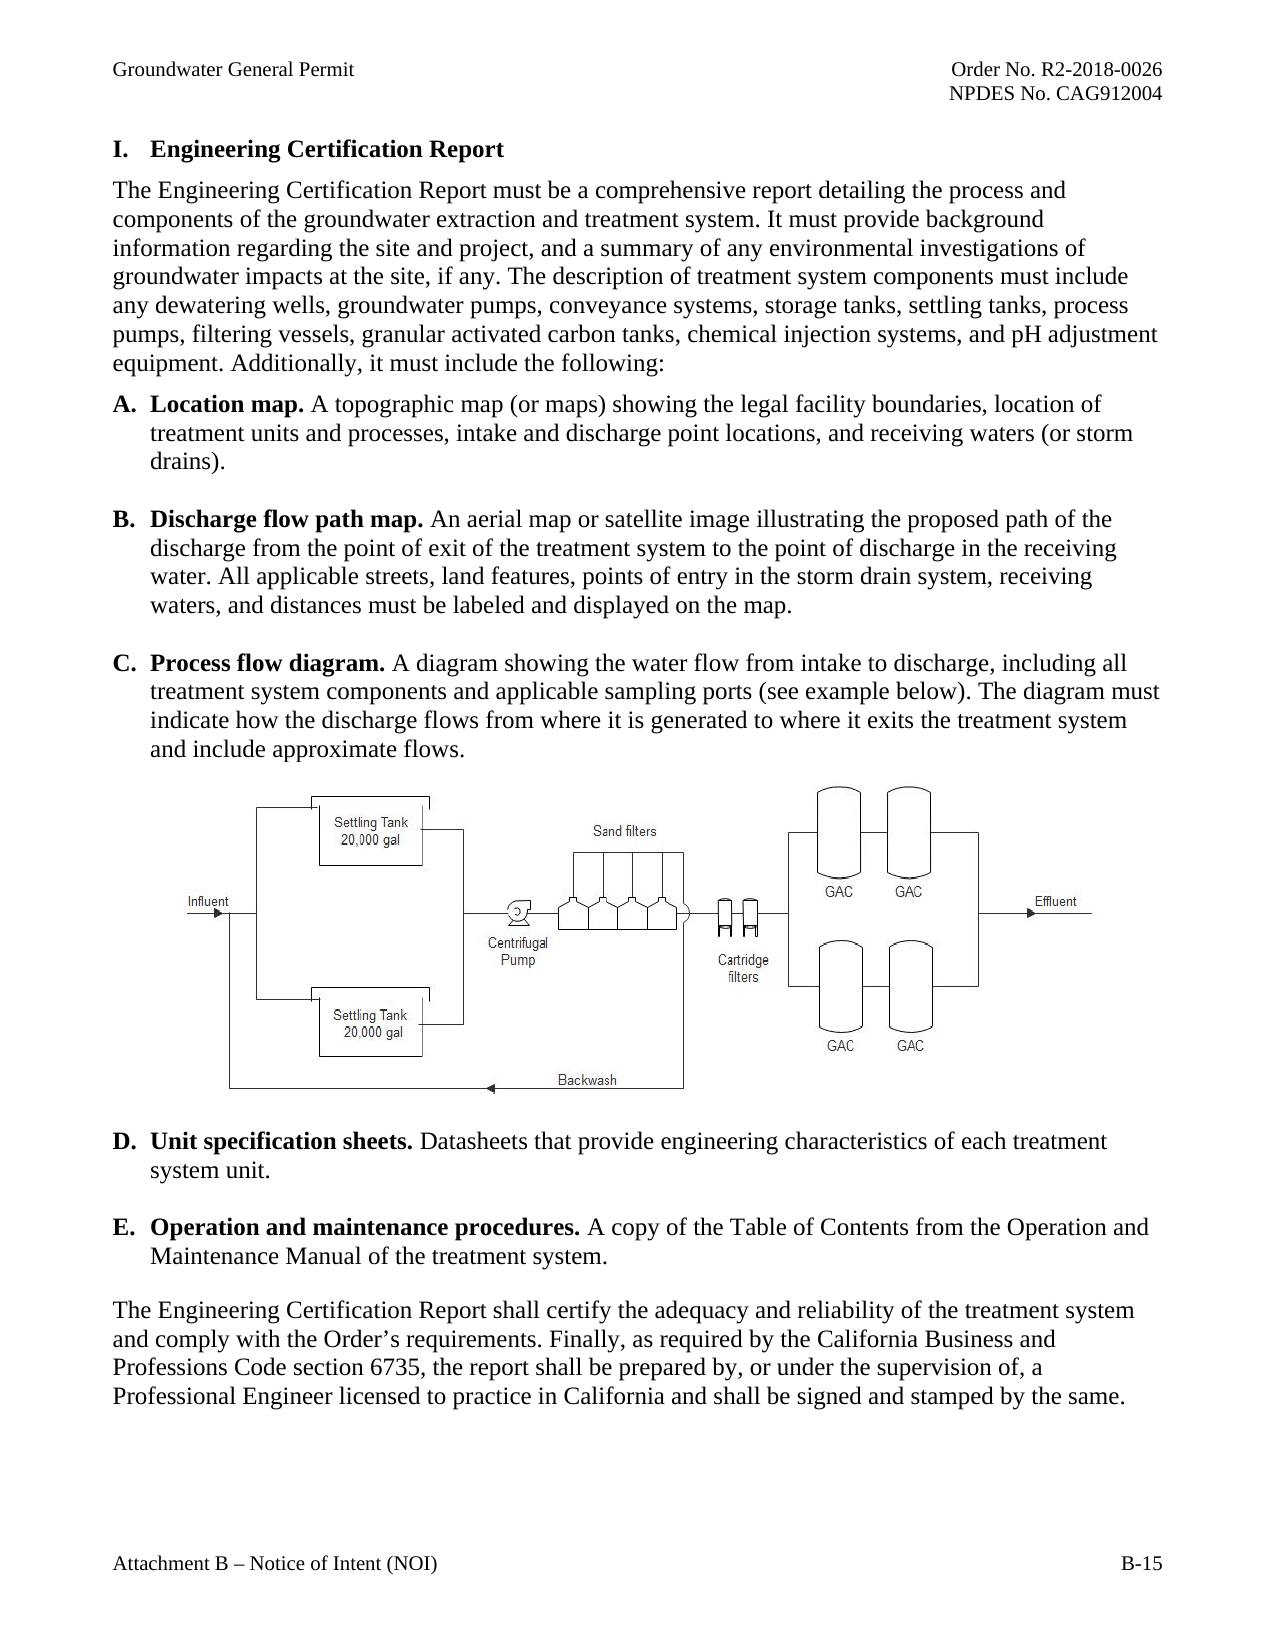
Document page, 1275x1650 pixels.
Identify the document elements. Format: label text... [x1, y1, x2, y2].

text The Engineering Certification Report must be a comprehensive report detailing the process and components of the groundwater extraction and treatment system. It must provide background information regarding the site and project, and a summary of any environmental investigations of groundwater impacts at the site, if any. The description of treatment system components must include any dewatering wells, groundwater pumps, conveyance systems, storage tanks, settling tanks, process pumps, filtering vessels, granular activated carbon tanks, chemical injection systems, and pH adjustment equipment. Additionally, it must include the following: [112, 175, 1162, 376]
list Location map. A topographic map (or maps) showing the legal facility boundaries, location of treatment units and processes, intake and discharge point locations, and receiving waters (or storm drains). [112, 389, 1162, 475]
list Discharge flow path map. An aerial map or satellite image illustrating the proposed path of the discharge from the point of exit of the treatment system to the point of discharge in the receiving water. All applicable streets, land features, points of entry in the storm drain system, receiving waters, and distances must be labeled and displayed on the map. [112, 504, 1162, 619]
text The Engineering Certification Report shall certify the adequacy and reliability of the treatment system and comply with the Order’s requirements. Finally, as required by the California Business and Professions Code section 6735, the report shall be prepared by, or under the supervision of, a Professional Engineer licensed to practice in California and shall be signed and stamped by the same. [112, 1295, 1162, 1410]
list Operation and maintenance procedures. A copy of the Table of Contents from the Operation and Maintenance Manual of the treatment system. [112, 1212, 1162, 1270]
picture [176, 762, 1099, 1127]
list Unit specification sheets. Datasheets that provide engineering characteristics of each treatment system unit. [112, 1126, 1162, 1184]
list Process flow diagram. A diagram showing the water flow from intake to discharge, including all treatment system components and applicable sampling ports (see example below). The diagram must indicate how the discharge flows from where it is generated to where it exits the treatment system and include approximate flows. [112, 648, 1162, 763]
list Engineering Certification Report [112, 134, 1162, 163]
